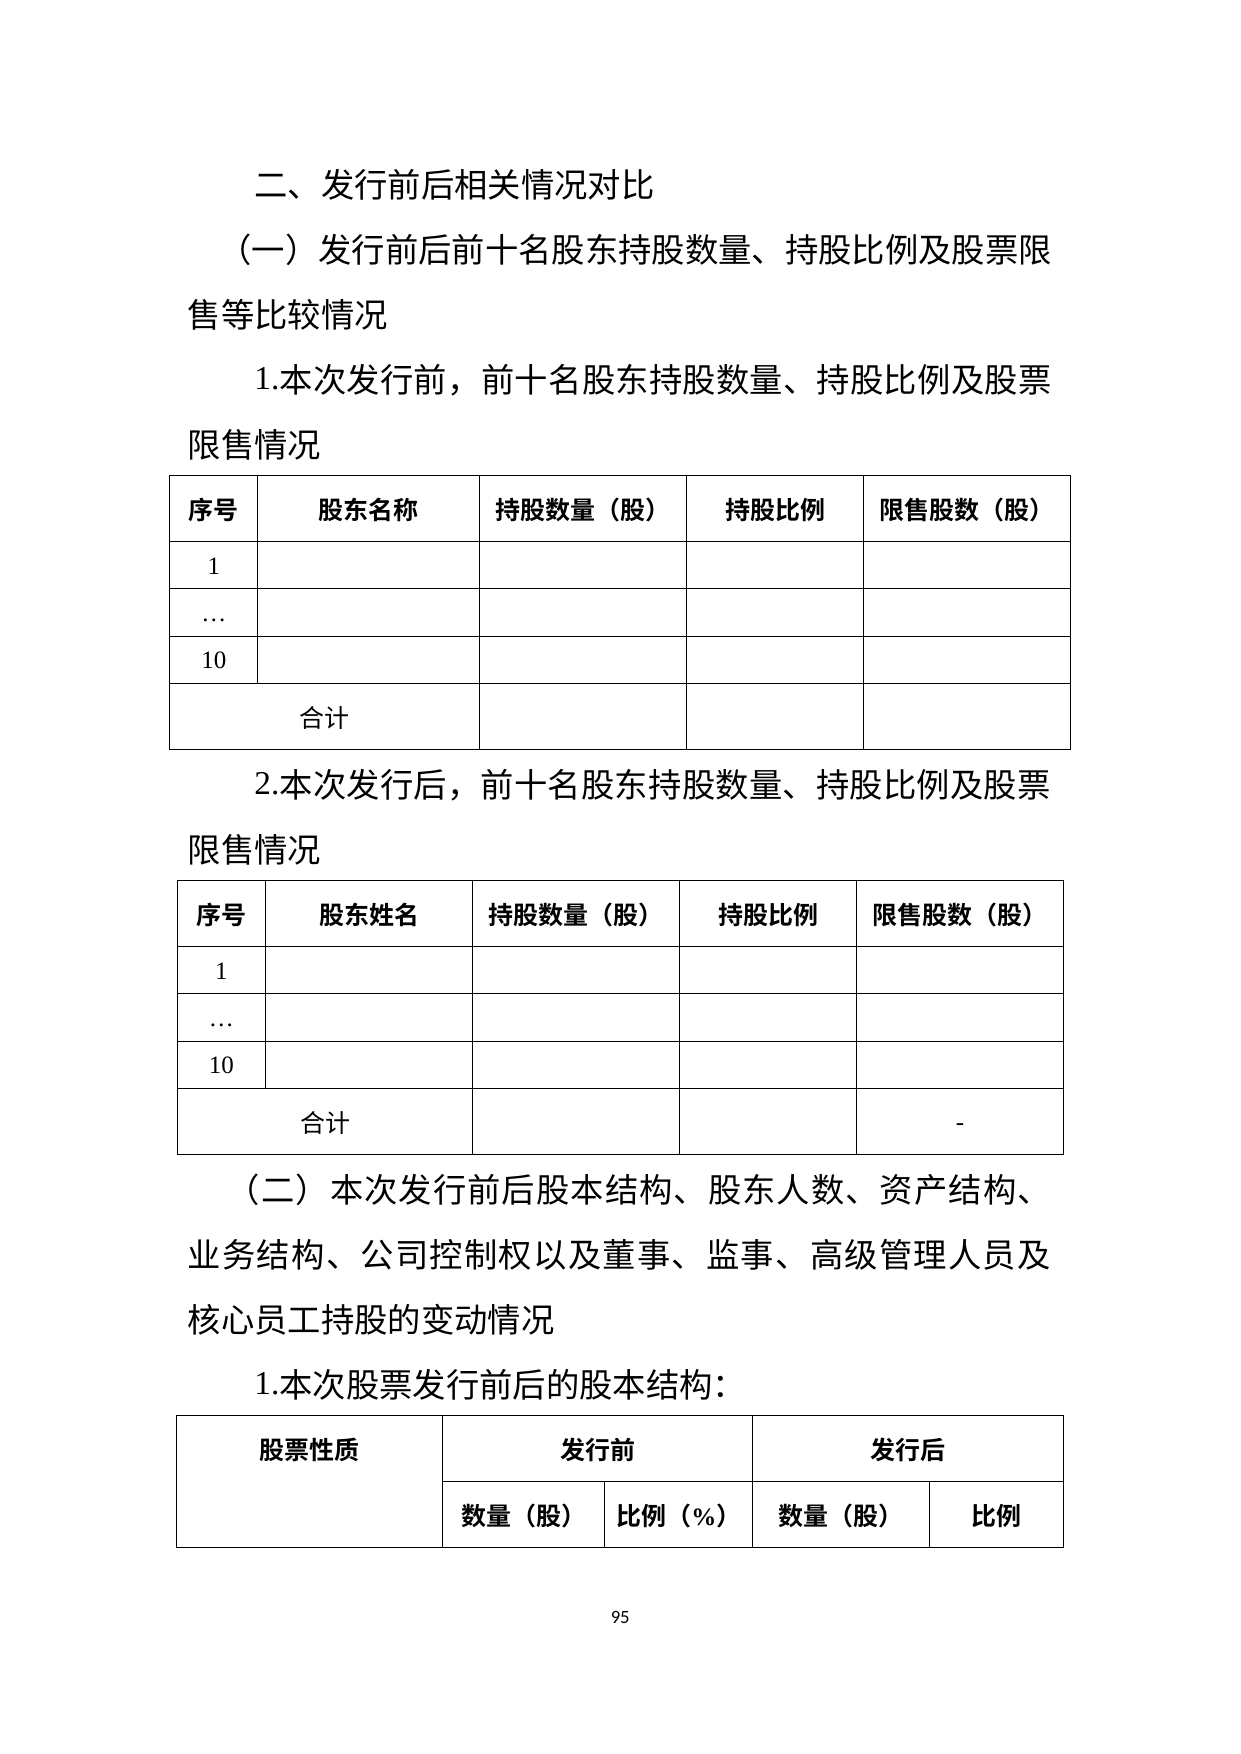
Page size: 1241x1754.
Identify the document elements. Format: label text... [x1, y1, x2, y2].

table_header 限售股数（股） [864, 476, 1070, 541]
table_cell [480, 684, 686, 749]
table_cell [473, 1042, 679, 1088]
table_cell [680, 1042, 856, 1088]
table_cell [473, 1089, 679, 1154]
table_header 发行前 [443, 1416, 752, 1481]
table_header 持股数量（股） [473, 881, 679, 946]
table_header 发行后 [753, 1416, 1063, 1481]
table_cell [680, 994, 856, 1041]
table_header 持股比例 [687, 476, 863, 541]
table_header 持股数量（股） [480, 476, 686, 541]
text （一）发行前后前十名股东持股数量、持股比例及股票限售等比较情况 [187, 215, 1053, 345]
table_header 持股比例 [680, 881, 856, 946]
table_cell 10 [170, 637, 257, 683]
table_header 股东名称 [258, 476, 479, 541]
table_cell … [178, 994, 265, 1041]
table_cell 比例（%） [930, 1482, 1063, 1547]
table_cell 10 [178, 1042, 265, 1088]
text （二）本次发行前后股本结构、股东人数、资产结构、业务结构、公司控制权以及董事、监事、高级管理人员及核心员工持股的变动情况 [187, 1155, 1053, 1350]
table_cell [680, 947, 856, 993]
table_cell [687, 684, 863, 749]
table_cell [266, 994, 472, 1041]
table_cell [857, 994, 1063, 1041]
text 2.本次发行后，前十名股东持股数量、持股比例及股票限售情况 [187, 750, 1053, 880]
table_cell [687, 589, 863, 636]
text 1.本次股票发行前后的股本结构： [187, 1350, 1053, 1415]
table_cell [857, 947, 1063, 993]
table_cell [687, 637, 863, 683]
table_cell [680, 1089, 856, 1154]
table_cell [258, 637, 479, 683]
table_cell [864, 589, 1070, 636]
table_cell 1 [170, 542, 257, 588]
table_cell [473, 947, 679, 993]
table_cell [864, 542, 1070, 588]
table_cell [864, 684, 1070, 749]
table_cell [473, 994, 679, 1041]
table_cell … [170, 589, 257, 636]
table_cell [480, 589, 686, 636]
table_cell [857, 1042, 1063, 1088]
text 二、发行前后相关情况对比 [187, 150, 1053, 215]
table_cell [258, 542, 479, 588]
table_cell 合计 [170, 684, 479, 749]
table_header 限售股数（股） [857, 881, 1063, 946]
table_header 序号 [178, 881, 265, 946]
table_cell 1 [178, 947, 265, 993]
table_cell [266, 1042, 472, 1088]
table_cell [258, 589, 479, 636]
table_cell [266, 947, 472, 993]
table_cell [480, 542, 686, 588]
table_cell 数量（股） [443, 1482, 604, 1547]
table_cell [687, 542, 863, 588]
table_cell [864, 637, 1070, 683]
table_cell 数量（股） [753, 1482, 929, 1547]
table_cell 合计 [178, 1089, 472, 1154]
table_cell [480, 637, 686, 683]
table_header 股东姓名 [266, 881, 472, 946]
table_cell 比例（%） [605, 1482, 752, 1547]
text 1.本次发行前，前十名股东持股数量、持股比例及股票限售情况 [187, 345, 1053, 475]
table_header 股票性质 [177, 1416, 442, 1547]
table_cell - [857, 1089, 1063, 1154]
table_header 序号 [170, 476, 257, 541]
